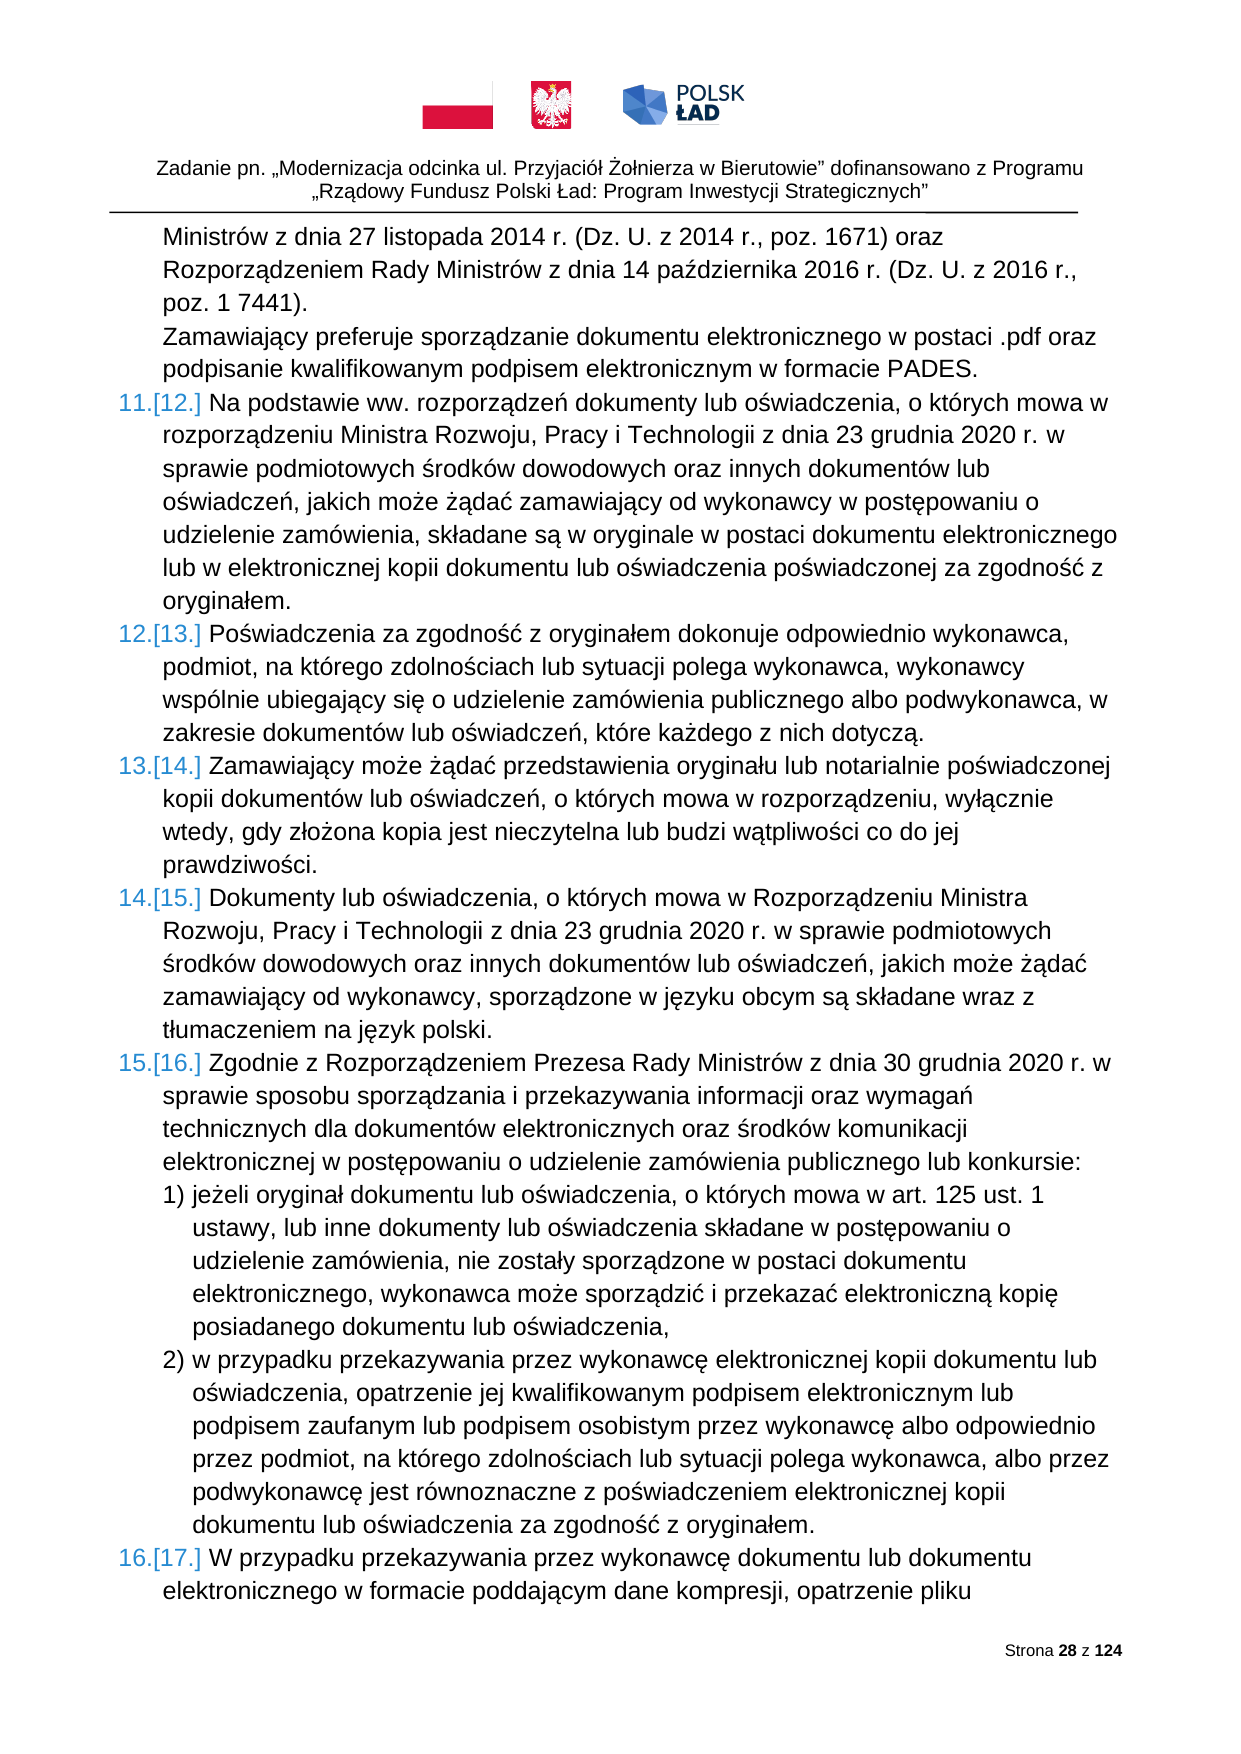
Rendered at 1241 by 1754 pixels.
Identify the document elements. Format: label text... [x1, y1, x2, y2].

list Poświadczenia za zgodność z oryginałem dokonuje odpowiednio wykonawca, podmiot, na którego zdolnościach lub sytuacji polega wykonawca, wykonawcy wspólnie ubiegający się o udzielenie zamówienia publicznego albo podwykonawca, w zakresie dokumentów lub oświadczeń, które każdego z nich dotyczą. [118, 619, 1122, 746]
list Na podstawie ww. rozporządzeń dokumenty lub oświadczenia, o których mowa w rozporządzeniu Ministra Rozwoju, Pracy i Technologii z dnia 23 grudnia 2020 r. w sprawie podmiotowych środków dowodowych oraz innych dokumentów lub oświadczeń, jakich może żądać zamawiający od wykonawcy w postępowaniu o udzielenie zamówienia, składane są w oryginale w postaci dokumentu elektronicznego lub w elektronicznej kopii dokumentu lub oświadczenia poświadczonej za zgodność z oryginałem. [118, 387, 1122, 614]
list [118, 1543, 1122, 1605]
list Dokumenty lub oświadczenia, o których mowa w Rozporządzeniu Ministra Rozwoju, Pracy i Technologii z dnia 23 grudnia 2020 r. w sprawie podmiotowych środków dowodowych oraz innych dokumentów lub oświadczeń, jakich może żądać zamawiający od wykonawcy, sporządzone w języku obcym są składane wraz z tłumaczeniem na język polski. [118, 883, 1122, 1044]
text Zamawiający preferuje sporządzanie dokumentu elektronicznego w postaci .pdf oraz podpisanie kwalifikowanym podpisem elektronicznym w formacie PADES. [162, 321, 1122, 383]
picture [421, 81, 571, 129]
list Zamawiający może żądać przedstawienia oryginału lub notarialnie poświadczonej kopii dokumentów lub oświadczeń, o których mowa w rozporządzeniu, wyłącznie wtedy, gdy złożona kopia jest nieczytelna lub budzi wątpliwości co do jej prawdziwości. [118, 751, 1122, 878]
list w przypadku przekazywania przez wykonawcę elektronicznej kopii dokumentu lub oświadczenia, opatrzenie jej kwalifikowanym podpisem elektronicznym lub podpisem zaufanym lub podpisem osobistym przez wykonawcę albo odpowiednio przez podmiot, na którego zdolnościach lub sytuacji polega wykonawca, albo przez podwykonawcę jest równoznaczne z poświadczeniem elektronicznej kopii dokumentu lub oświadczenia za zgodność z oryginałem. [162, 1345, 1122, 1539]
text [162, 222, 1122, 317]
list Zgodnie z Rozporządzeniem Prezesa Rady Ministrów z dnia 30 grudnia 2020 r. w sprawie sposobu sporządzania i przekazywania informacji oraz wymagań technicznych dla dokumentów elektronicznych oraz środków komunikacji elektronicznej w postępowaniu o udzielenie zamówienia publicznego lub konkursie: [118, 1048, 1122, 1176]
picture [623, 84, 745, 125]
list jeżeli oryginał dokumentu lub oświadczenia, o których mowa w art. 125 ust. 1 ustawy, lub inne dokumenty lub oświadczenia składane w postępowaniu o udzielenie zamówienia, nie zostały sporządzone w postaci dokumentu elektronicznego, wykonawca może sporządzić i przekazać elektroniczną kopię posiadanego dokumentu lub oświadczenia, [162, 1180, 1122, 1341]
